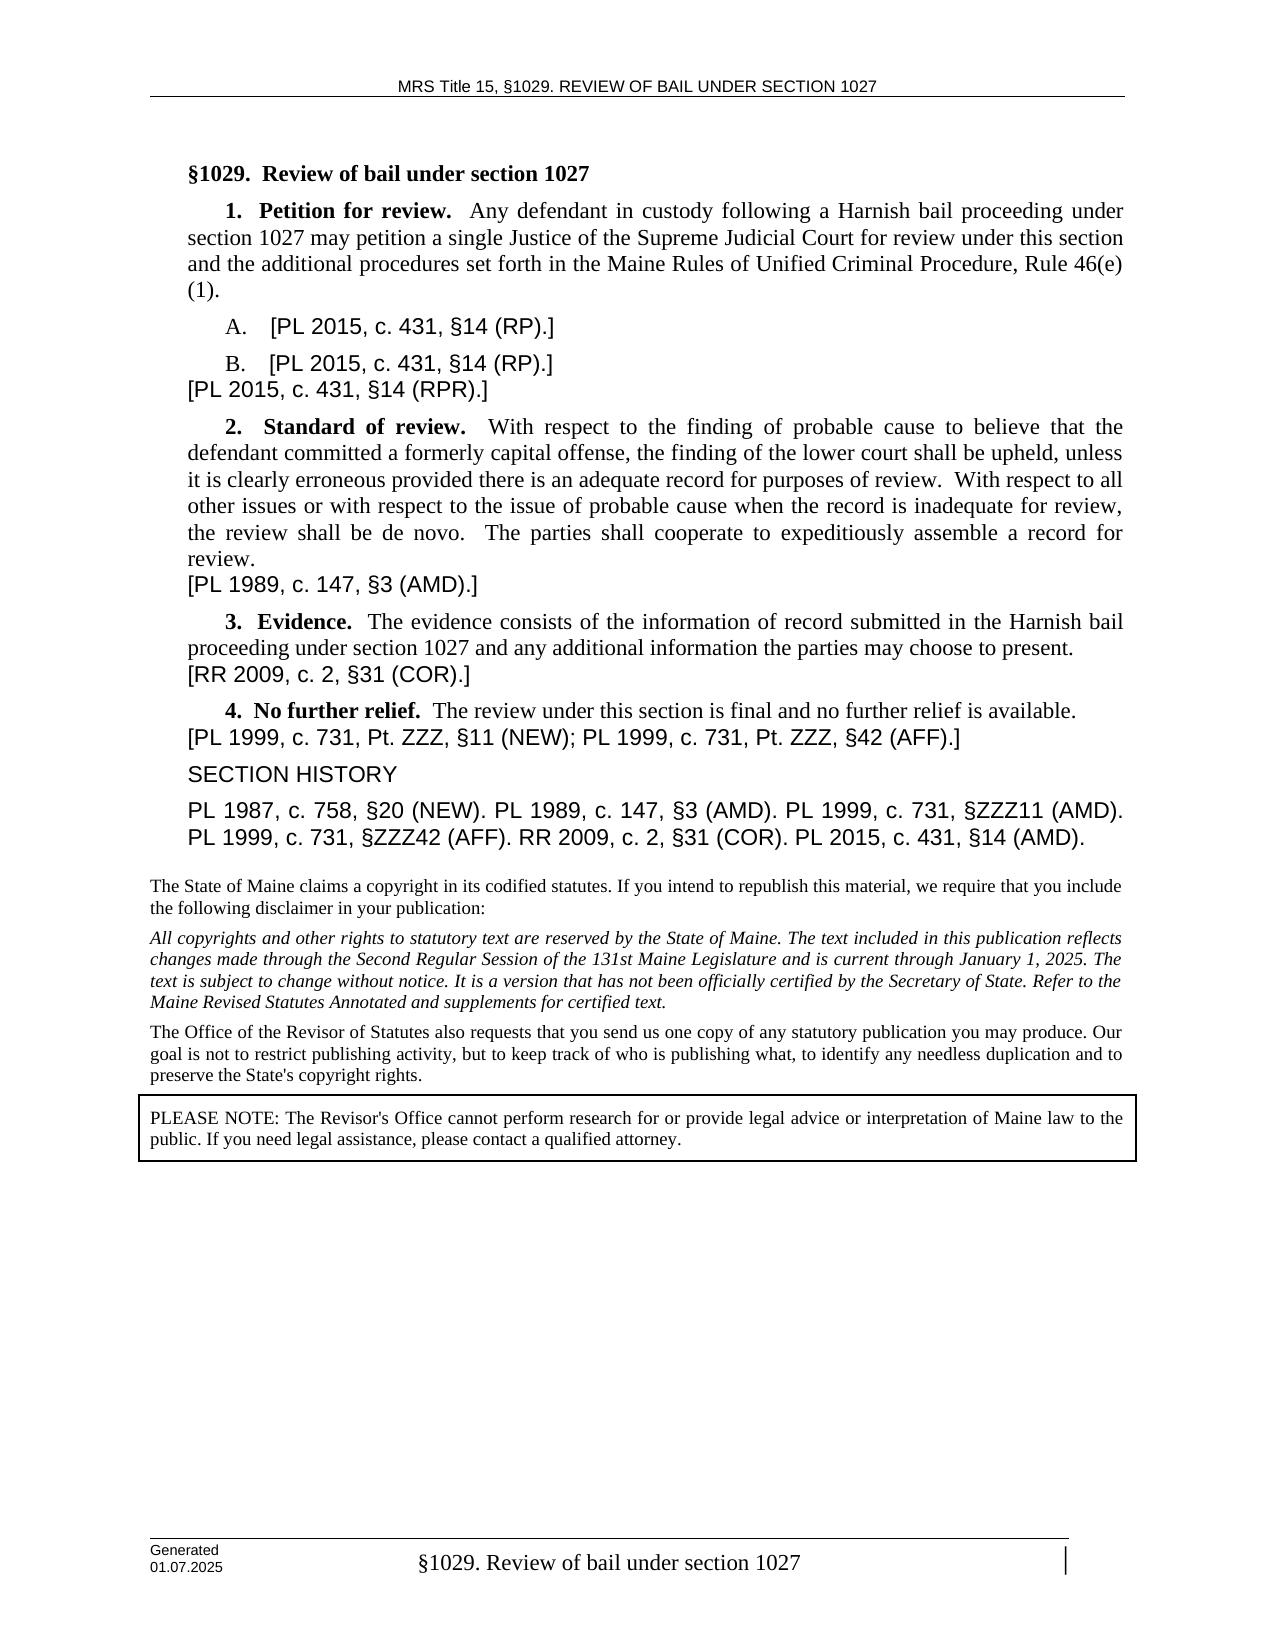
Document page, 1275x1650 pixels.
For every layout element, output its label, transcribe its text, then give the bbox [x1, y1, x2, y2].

text PL 1987, c. 758, §20 (NEW). PL 1989, c. 147, §3 (AMD). PL 1999, c. 731, §ZZZ11 (AMD). PL 1999, c. 731, §ZZZ42 (AFF). RR 2009, c. 2, §31 (COR). PL 2015, c. 431, §14 (AMD). [187, 797, 1125, 850]
text SECTION HISTORY [187, 761, 1125, 787]
text The Office of the Revisor of Statutes also requests that you send us one copy of any statutory publication you may produce. Our goal is not to restrict publishing activity, but to keep track of who is publishing what, to identify any needless duplication and to preserve the State's copyright rights. [150, 1021, 1125, 1086]
text [PL 1999, c. 731, Pt. ZZZ, §11 (NEW); PL 1999, c. 731, Pt. ZZZ, §42 (AFF).] [187, 724, 1125, 750]
text PLEASE NOTE: The Revisor's Office cannot perform research for or provide legal advice or interpretation of Maine law to the public. If you need legal assistance, please contact a qualified attorney. [140, 1096, 1135, 1160]
text All copyrights and other rights to statutory text are reserved by the State of Maine. The text included in this publication reflects changes made through the Second Regular Session of the 131st Maine Legislature and is current through January 1, 2025 . The text is subject to change without notice. It is a version that has not been officially certified by the Secretary of State. Refer to the Maine Revised Statutes Annotated and supplements for certified text. [150, 927, 1125, 1013]
text [PL 1989, c. 147, §3 (AMD).] [187, 571, 1125, 598]
text B. [PL 2015, c. 431, §14 (RP).] [225, 350, 1125, 376]
text §1029. Review of bail under section 1027 [187, 160, 1125, 187]
text 3. Evidence. The evidence consists of the information of record submitted in the Harnish bail proceeding under section 1027 and any additional information the parties may choose to present. [187, 608, 1125, 661]
text [RR 2009, c. 2, §31 (COR).] [187, 661, 1125, 687]
text 2. Standard of review. With respect to the finding of probable cause to believe that the defendant committed a formerly capital offense, the finding of the lower court shall be upheld, unless it is clearly erroneous provided there is an adequate record for purposes of review. With respect to all other issues or with respect to the issue of probable cause when the record is inadequate for review, the review shall be de novo. The parties shall cooperate to expeditiously assemble a record for review. [187, 413, 1125, 571]
text 1. Petition for review. Any defendant in custody following a Harnish bail proceeding under section 1027 may petition a single Justice of the Supreme Judicial Court for review under this section and the additional procedures set forth in the Maine Rules of Unified Criminal Procedure, Rule 46(e)(1). [187, 197, 1125, 303]
text 4. No further relief. The review under this section is final and no further relief is available. [187, 697, 1125, 724]
text A. [PL 2015, c. 431, §14 (RP).] [225, 313, 1125, 339]
text The State of Maine claims a copyright in its codified statutes. If you intend to republish this material, we require that you include the following disclaimer in your publication: [150, 875, 1125, 918]
text [PL 2015, c. 431, §14 (RPR).] [187, 376, 1125, 403]
